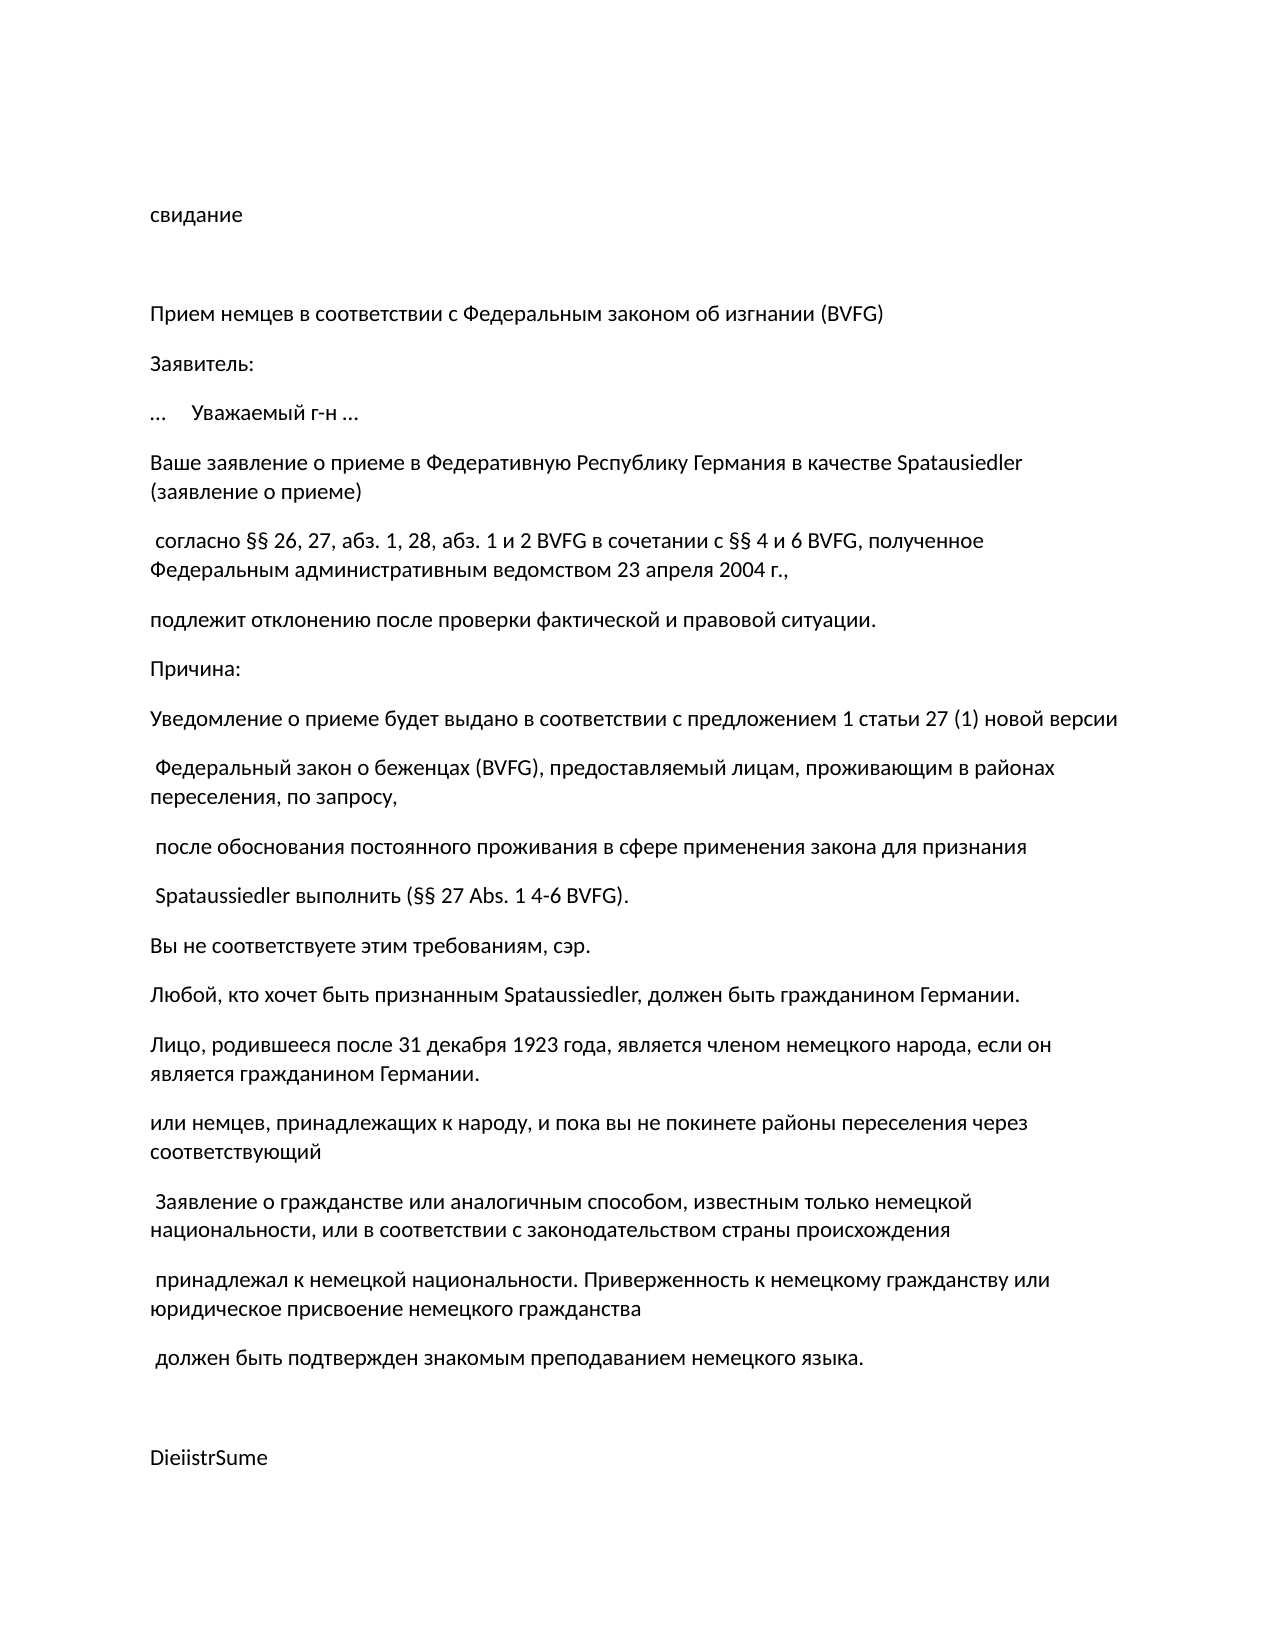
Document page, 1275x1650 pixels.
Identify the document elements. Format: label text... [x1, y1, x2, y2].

text должен быть подтвержден знакомым преподаванием немецкого языка. [150, 1343, 1125, 1372]
text Уведомление о приеме будет выдано в соответствии с предложением 1 статьи 27 (1) новой версии [150, 703, 1125, 732]
text Заявление о гражданстве или аналогичным способом, известным только немецкой национальности, или в соответствии с законодательством страны происхождения [150, 1186, 1125, 1244]
text согласно §§ 26, 27, абз. 1, 28, абз. 1 и 2 BVFG в сочетании с §§ 4 и 6 BVFG, полученное Федеральным административным ведомством 23 апреля 2004 г., [150, 526, 1125, 583]
text Любой, кто хочет быть признанным Spataussiedler, должен быть гражданином Германии. [150, 980, 1125, 1009]
text после обоснования постоянного проживания в сфере применения закона для признания [150, 831, 1125, 860]
text Лицо, родившееся после 31 декабря 1923 года, является членом немецкого народа, если он является гражданином Германии. [150, 1029, 1125, 1087]
text … Уважаемый г-н … [150, 398, 1125, 427]
text Прием немцев в соответствии с Федеральным законом об изгнании (BVFG) [150, 299, 1125, 327]
text или немцев, принадлежащих к народу, и пока вы не покинете районы переселения через соответствующий [150, 1108, 1125, 1165]
text свидание [150, 199, 1125, 228]
text Заявитель: [150, 348, 1125, 377]
text подлежит отклонению после проверки фактической и правовой ситуации. [150, 604, 1125, 633]
text Причина: [150, 654, 1125, 682]
text принадлежал к немецкой национальности. Приверженность к немецкому гражданству или юридическое присвоение немецкого гражданства [150, 1264, 1125, 1322]
text Вы не соответствуете этим требованиям, сэр. [150, 930, 1125, 959]
text Федеральный закон о беженцах (BVFG), предоставляемый лицам, проживающим в районах переселения, по запросу, [150, 753, 1125, 810]
text Ваше заявление о приеме в Федеративную Республику Германия в качестве Spatausiedler (заявление о приеме) [150, 447, 1125, 505]
text Spataussiedler выполнить (§§ 27 Abs. 1 4-6 BVFG). [150, 881, 1125, 909]
text DieiistrSume [150, 1442, 1125, 1471]
